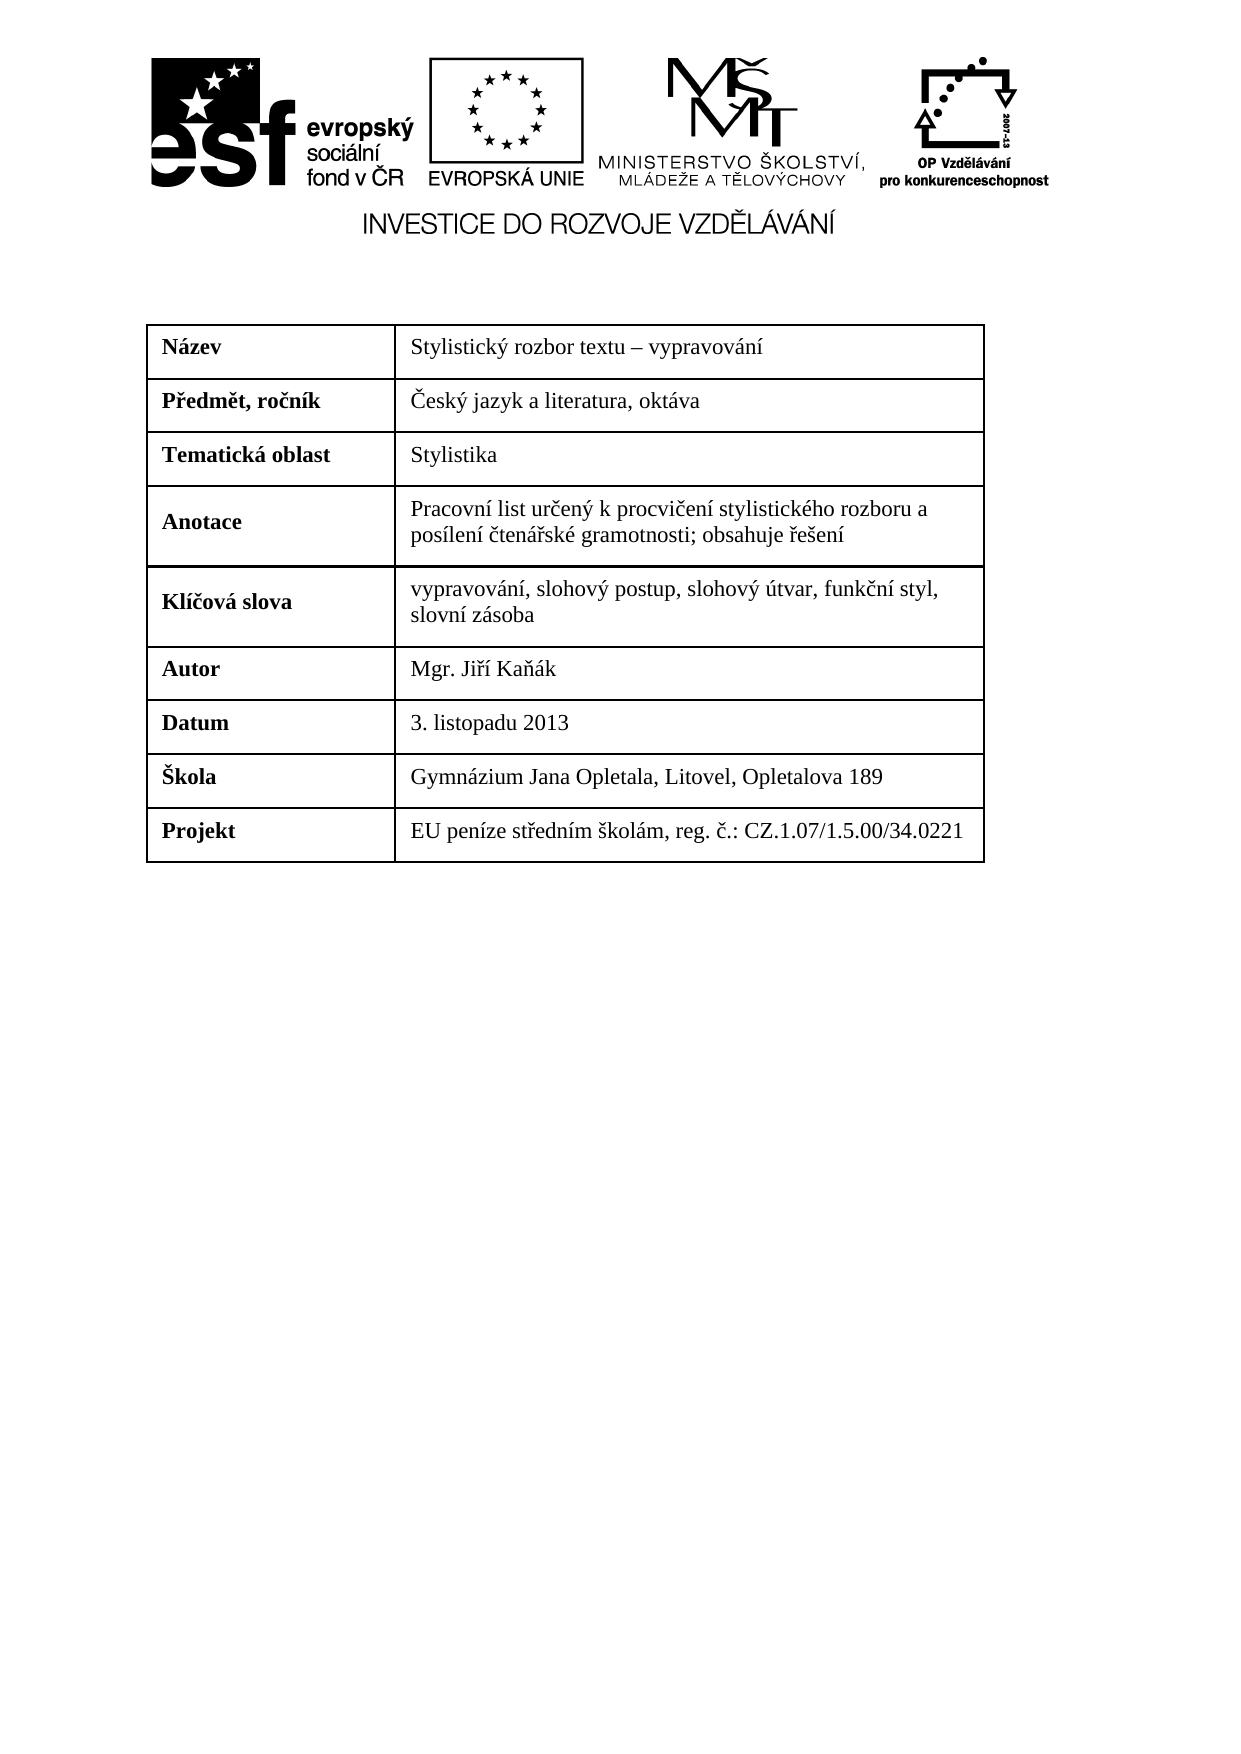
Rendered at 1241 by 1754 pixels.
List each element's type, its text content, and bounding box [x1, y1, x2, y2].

table_cell Stylistika [396, 433, 983, 485]
table_cell Předmět, ročník [148, 380, 394, 431]
table_cell Pracovní list určený k procvičení stylistického rozboru a posílení čtenářské gramotnosti; obsahuje řešení [396, 487, 983, 565]
picture [124, 40, 1076, 251]
table_cell Tematická oblast [148, 433, 394, 485]
table_cell Mgr. Jiří Kaňák [396, 648, 983, 699]
table_cell vypravování, slohový postup, slohový útvar, funkční styl, slovní zásoba [396, 568, 983, 646]
table_cell Anotace [148, 487, 394, 565]
table_cell 3. listopadu 2013 [396, 701, 983, 753]
table_cell Autor [148, 648, 394, 699]
table_cell Škola [148, 755, 394, 807]
table_cell EU peníze středním školám, reg. č.: CZ.1.07/1.5.00/34.0221 [396, 809, 983, 861]
table_cell Klíčová slova [148, 568, 394, 646]
table_cell Český jazyk a literatura, oktáva [396, 380, 983, 431]
table_cell Projekt [148, 809, 394, 861]
table_cell Gymnázium Jana Opletala, Litovel, Opletalova 189 [396, 755, 983, 807]
table_header Název [148, 326, 394, 377]
table_header Stylistický rozbor textu – vypravování [396, 326, 983, 377]
table_cell Datum [148, 701, 394, 753]
